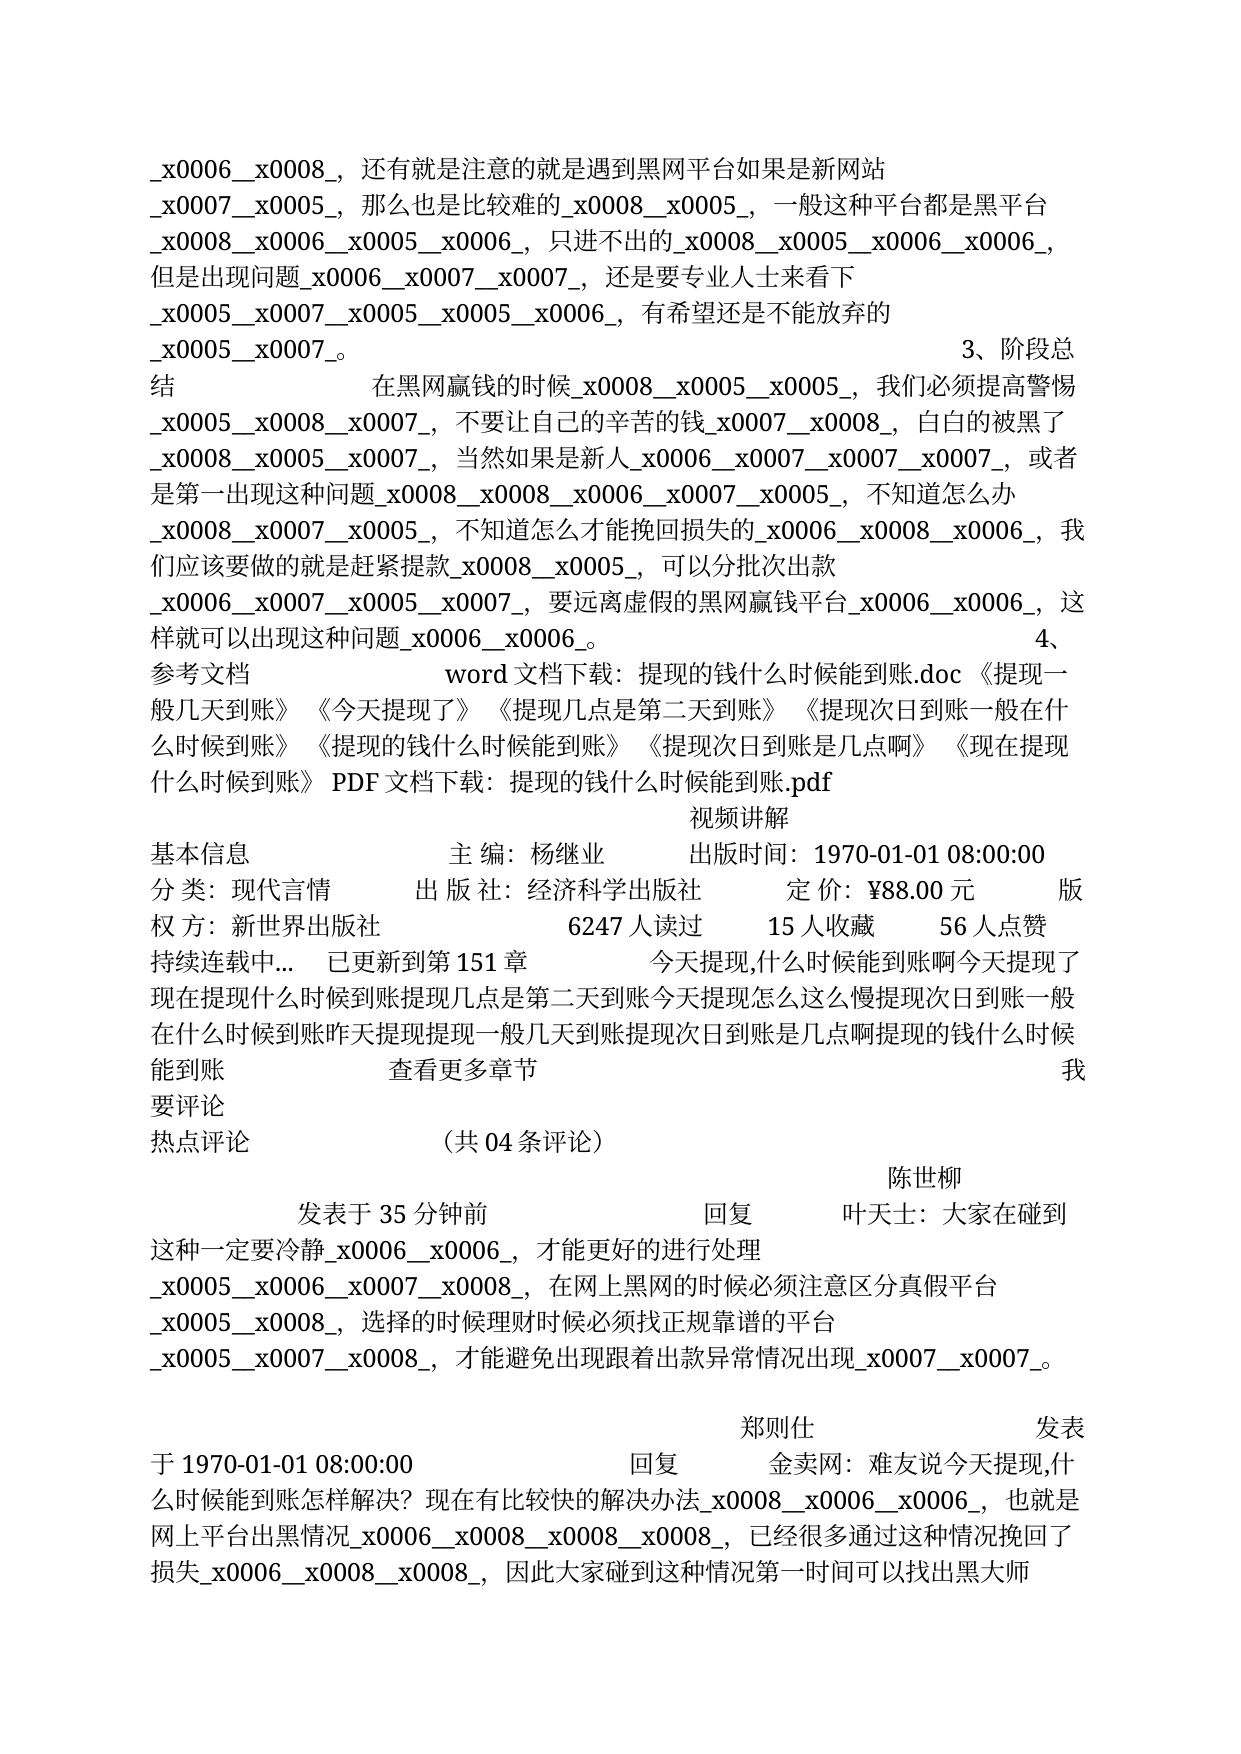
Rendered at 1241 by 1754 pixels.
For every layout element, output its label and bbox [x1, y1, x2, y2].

text [150, 150, 1090, 1589]
